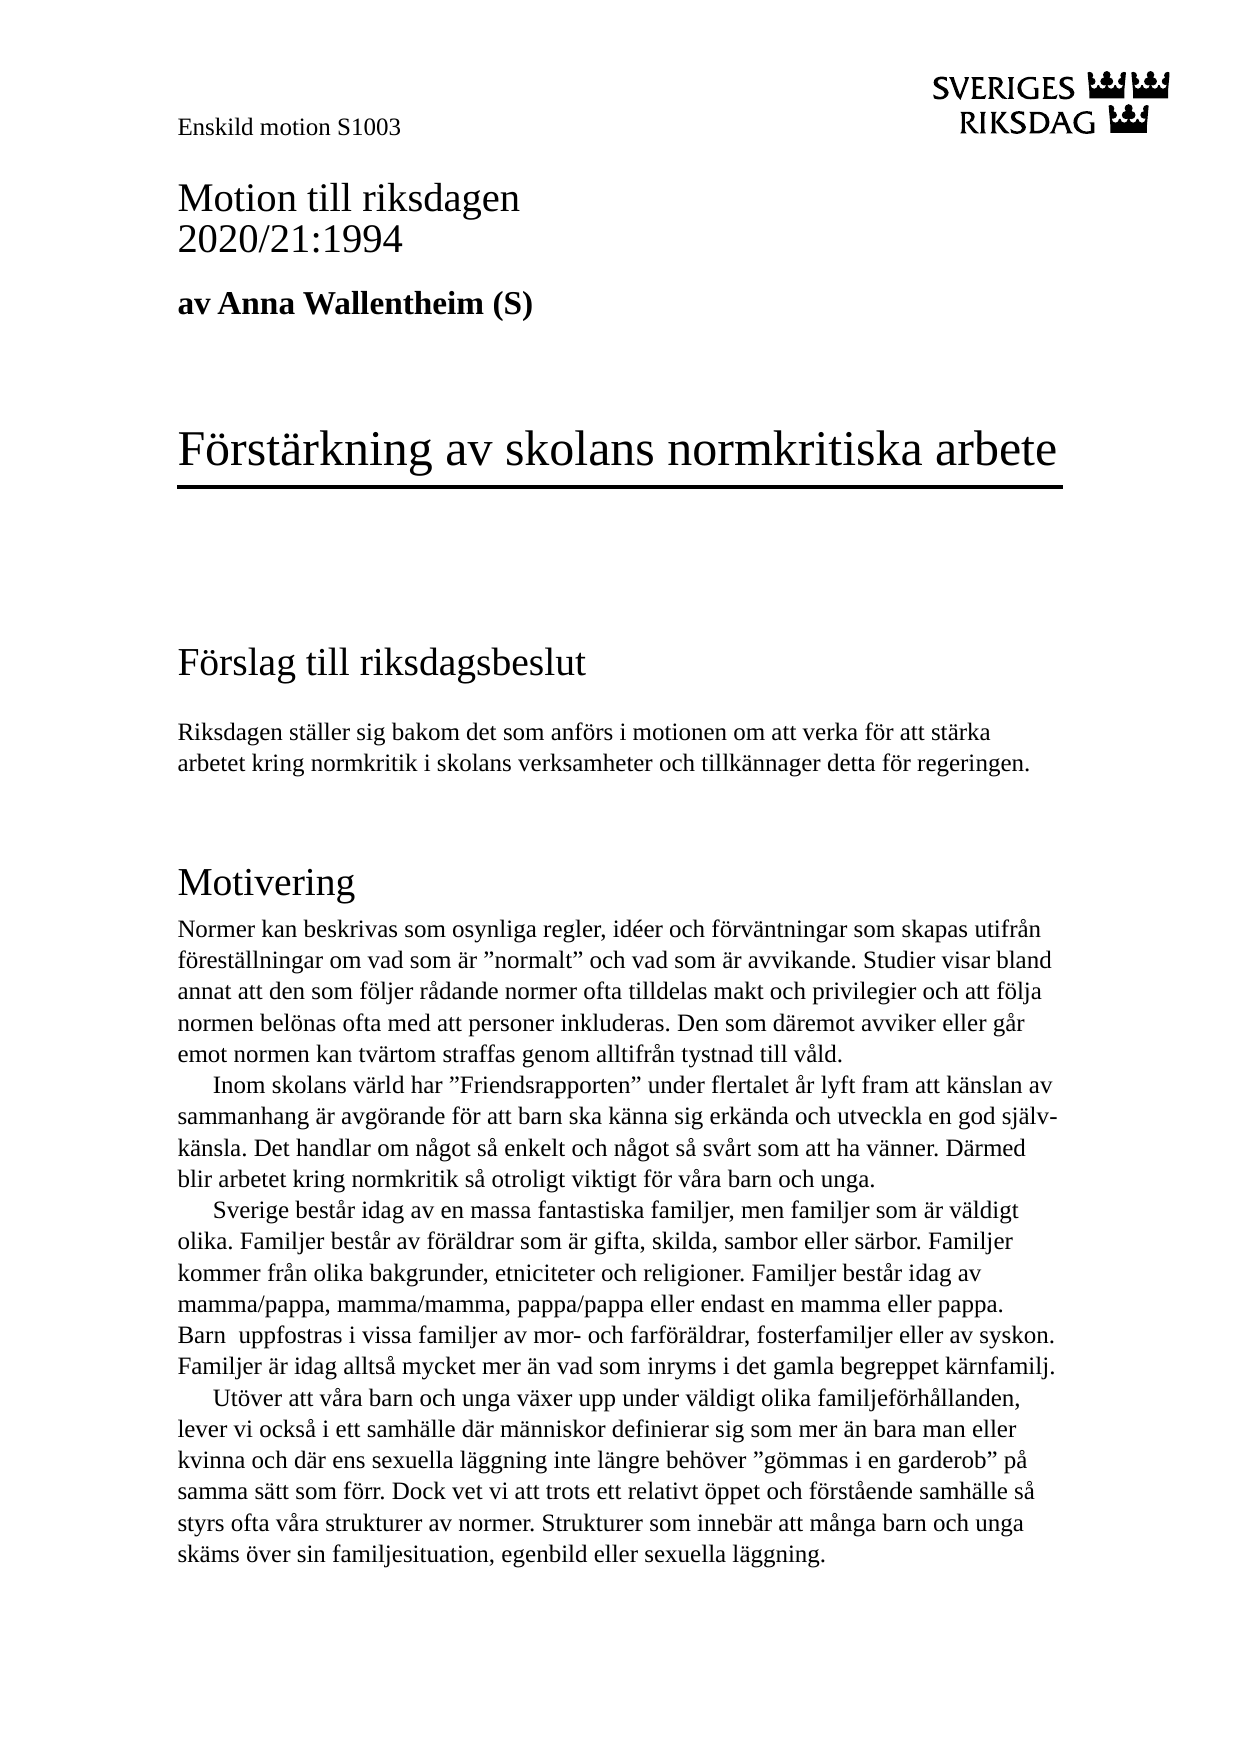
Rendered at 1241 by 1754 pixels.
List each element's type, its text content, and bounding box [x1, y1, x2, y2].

text Normer kan beskrivas som osynliga regler, idéer och förväntningar som skapas utifrån föreställningar om vad som är ”normalt” och vad som är avvikande. Studier visar bland annat att den som följer rådande normer ofta tilldelas makt och privilegier och att följa normen belönas ofta med att personer inkluderas. Den som däremot avviker eller går emot normen kan tvärtom straffas genom alltifrån tystnad till våld. [177, 911, 1063, 1068]
text Utöver att våra barn och unga växer upp under väldigt olika familjeförhållanden, lever vi också i ett samhälle där människor definierar sig som mer än bara man eller kvinna och där ens sexuella läggning inte längre behöver ”gömmas i en garderob” på samma sätt som förr. Dock vet vi att trots ett relativt öppet och förstående samhälle så styrs ofta våra strukturer av normer. Strukturer som innebär att många barn och unga skäms över sin familjesituation, egenbild eller sexuella läggning. [177, 1380, 1063, 1568]
text Inom skolans värld har ”Friendsrapporten” under flertalet år lyft fram att känslan av sammanhang är avgörande för att barn ska känna sig erkända och utveckla en god självkänsla. Det handlar om något så enkelt och något så svårt som att ha vänner. Därmed blir arbetet kring normkritik så otroligt viktigt för våra barn och unga. [177, 1068, 1063, 1193]
text Sverige består idag av en massa fantastiska familjer, men familjer som är väldigt olika. Familjer består av föräldrar som är gifta, skilda, sambor eller särbor. Familjer kommer från olika bakgrunder, etniciteter och religioner. Familjer består idag av mamma/pappa, mamma/mamma, pappa/pappa eller endast en mamma eller pappa. Barn uppfostras i vissa familjer av mor- och farföräldrar, fosterfamiljer eller av syskon. Familjer är idag alltså mycket mer än vad som inryms i det gamla begreppet kärnfamilj. [177, 1193, 1063, 1380]
